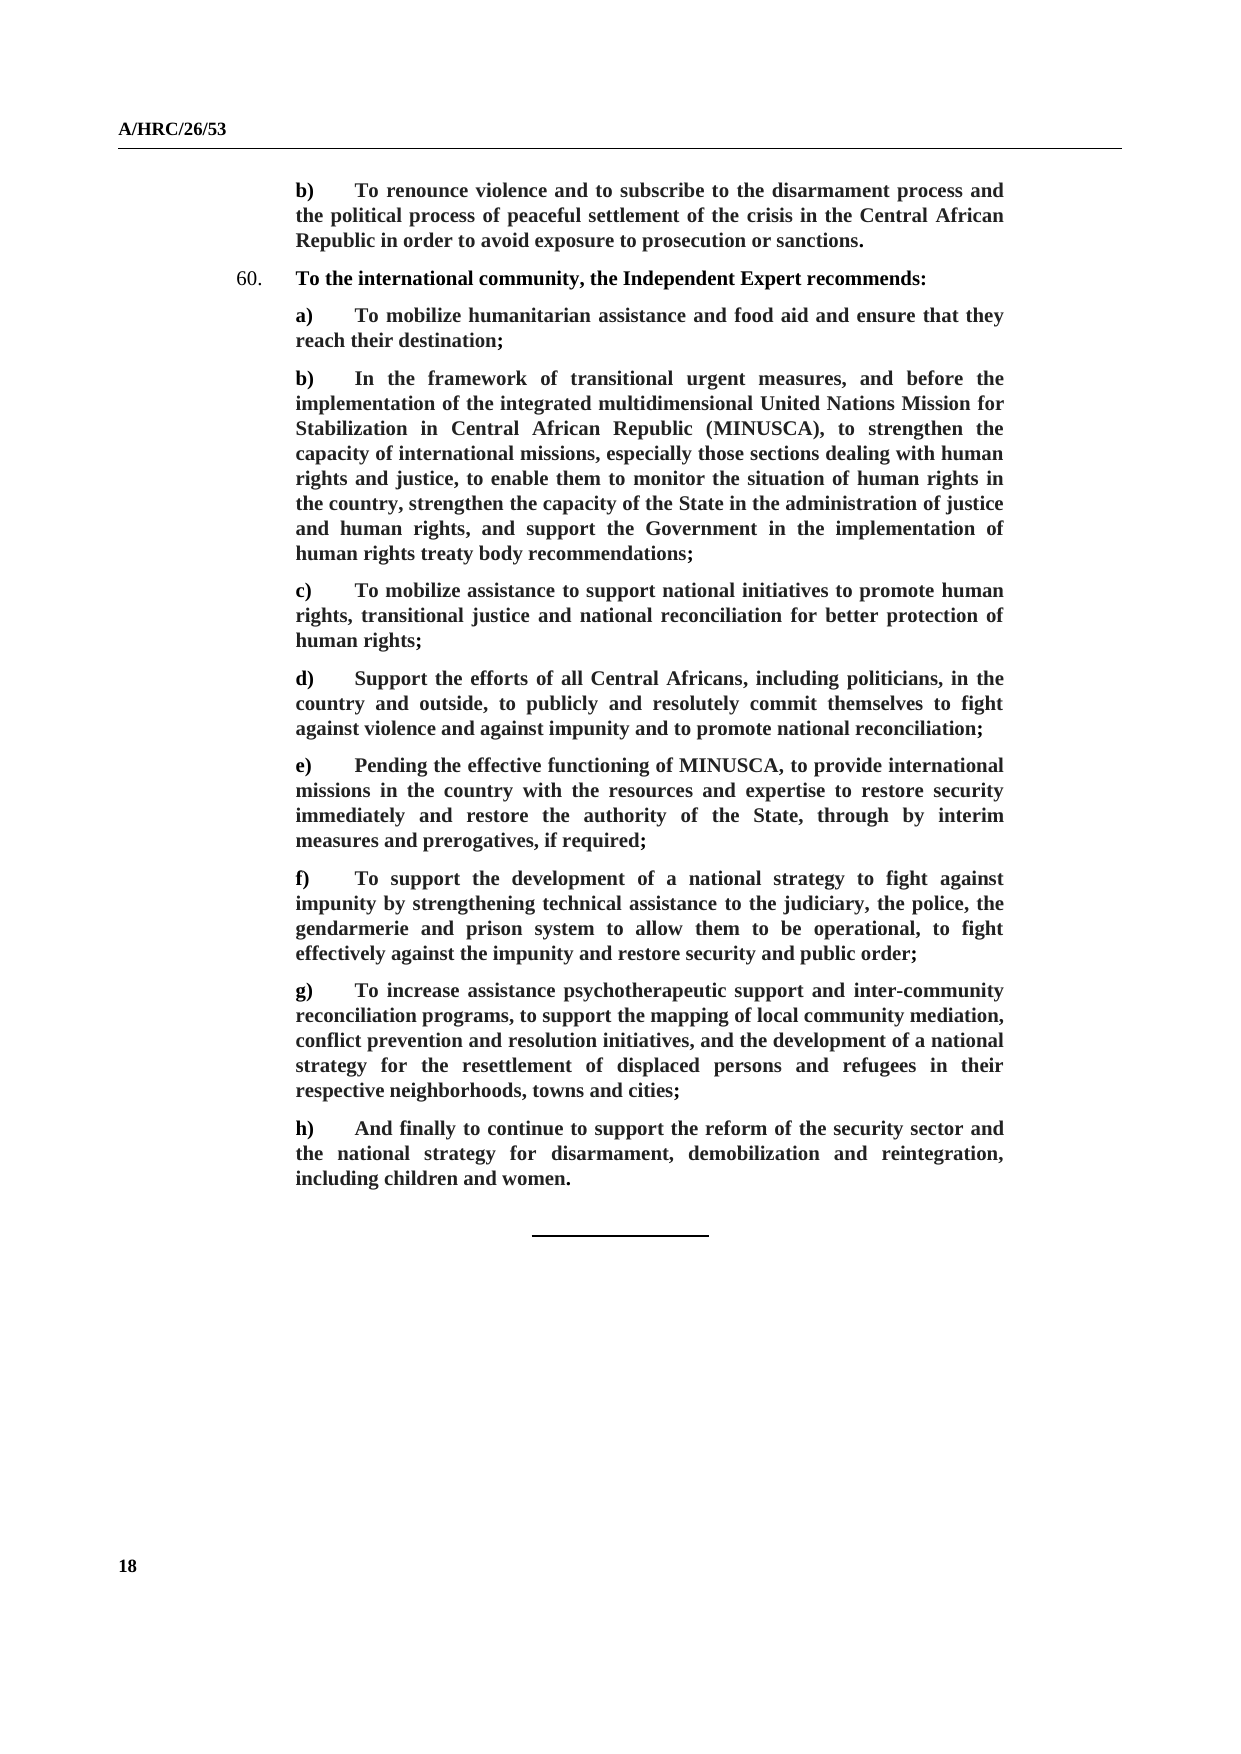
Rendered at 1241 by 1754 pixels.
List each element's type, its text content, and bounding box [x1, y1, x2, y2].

text c) To mobilize assistance to support national initiatives to promote human rights, transitional justice and national reconciliation for better protection of human rights; [295, 577, 1004, 652]
text g) To increase assistance psychotherapeutic support and inter-community reconciliation programs, to support the mapping of local community mediation, conflict prevention and resolution initiatives, and the development of a national strategy for the resettlement of displaced persons and refugees in their respective neighborhoods, towns and cities; [295, 977, 1004, 1102]
text f) To support the development of a national strategy to fight against impunity by strengthening technical assistance to the judiciary, the police, the gendarmerie and prison system to allow them to be operational, to fight effectively against the impunity and restore security and public order; [295, 865, 1004, 965]
text a) To mobilize humanitarian assistance and food aid and ensure that they reach their destination; [295, 302, 1004, 352]
text h) And finally to continue to support the reform of the security sector and the national strategy for disarmament, demobilization and reintegration, including children and women. [295, 1115, 1004, 1190]
text e) Pending the effective functioning of MINUSCA, to provide international missions in the country with the resources and expertise to restore security immediately and restore the authority of the State, through by interim measures and prerogatives, if required; [295, 752, 1004, 852]
list To the international community, the Independent Expert recommends: [236, 265, 1004, 290]
text d) Support the efforts of all Central Africans, including politicians, in the country and outside, to publicly and resolutely commit themselves to fight against violence and against impunity and to promote national reconciliation; [295, 665, 1004, 740]
text b) To renounce violence and to subscribe to the disarmament process and the political process of peaceful settlement of the crisis in the Central African Republic in order to avoid exposure to prosecution or sanctions. [295, 177, 1004, 252]
text b) In the framework of transitional urgent measures, and before the implementation of the integrated multidimensional United Nations Mission for Stabilization in Central African Republic (MINUSCA), to strengthen the capacity of international missions, especially those sections dealing with human rights and justice, to enable them to monitor the situation of human rights in the country, strengthen the capacity of the State in the administration of justice and human rights, and support the Government in the implementation of human rights treaty body recommendations; [295, 365, 1004, 565]
